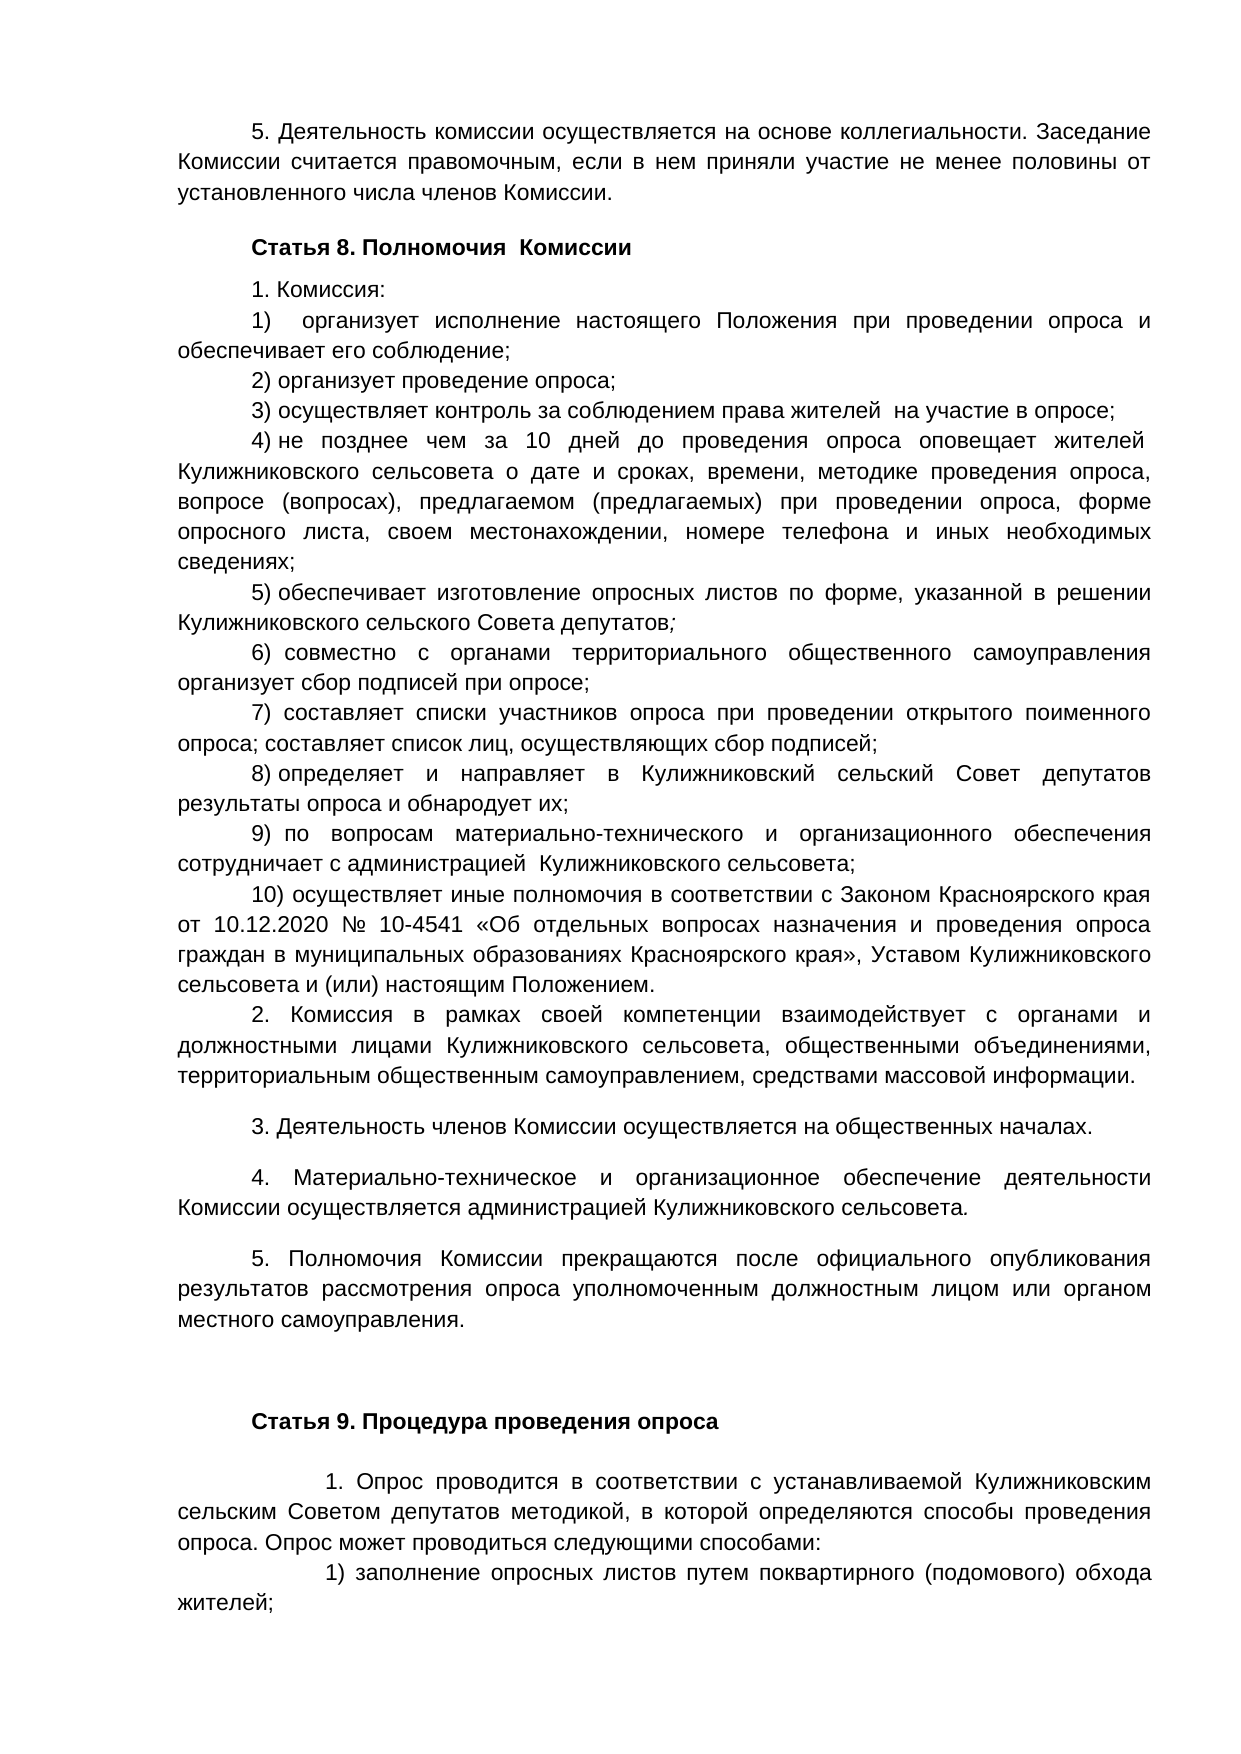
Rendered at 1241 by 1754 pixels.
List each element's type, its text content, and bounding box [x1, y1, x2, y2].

text Статья 9. Процедура проведения опроса [177, 1408, 1152, 1434]
text 1. Опрос проводится в соответствии с устанавливаемой Кулижниковским сельским Советом депутатов методикой, в которой определяются способы проведения опроса. Опрос может проводиться следующими способами: [177, 1468, 1152, 1555]
text 5. Деятельность комиссии осуществляется на основе коллегиальности. Заседание Комиссии считается правомочным, если в нем приняли участие не менее половины от установленного числа членов Комиссии. [177, 118, 1152, 205]
text 2. Комиссия в рамках своей компетенции взаимодействует с органами и должностными лицами Кулижниковского сельсовета, общественными объединениями, территориальным общественным самоуправлением, средствами массовой информации. [177, 1001, 1152, 1088]
text 3. Деятельность членов Комиссии осуществляется на общественных началах. [177, 1113, 1152, 1139]
text 6) совместно с органами территориального общественного самоуправления организует сбор подписей при опросе; [177, 639, 1152, 696]
text 8) определяет и направляет в Кулижниковский сельский Совет депутатов результаты опроса и обнародует их; [177, 760, 1152, 816]
text 5) обеспечивает изготовление опросных листов по форме, указанной в решении Кулижниковского сельского Совета депутатов; [177, 578, 1152, 635]
text 3) осуществляет контроль за соблюдением права жителей на участие в опросе; [177, 397, 1152, 424]
text 2) организует проведение опроса; [177, 367, 1152, 393]
text 5. Полномочия Комиссии прекращаются после официального опубликования результатов рассмотрения опроса уполномоченным должностным лицом или органом местного самоуправления. [177, 1245, 1152, 1332]
text 10) осуществляет иные полномочия в соответствии с Законом Красноярского края от 10.12.2020 № 10-4541 «Об отдельных вопросах назначения и проведения опроса граждан в муниципальных образованиях Красноярского края», Уставом Кулижниковского сельсовета и (или) настоящим Положением. [177, 881, 1152, 998]
text 1) организует исполнение настоящего Положения при проведении опроса и обеспечивает его соблюдение; [177, 307, 1152, 363]
text 4. Материально-техническое и организационное обеспечение деятельности Комиссии осуществляется администрацией Кулижниковского сельсовета. [177, 1164, 1152, 1221]
text 7) составляет списки участников опроса при проведении открытого поименного опроса; составляет список лиц, осуществляющих сбор подписей; [177, 699, 1152, 756]
text Статья 8. Полномочия Комиссии [177, 234, 1152, 260]
text 1) заполнение опросных листов путем поквартирного (подомового) обхода жителей; [177, 1559, 1152, 1615]
text 1. Комиссия: [177, 276, 1152, 303]
text 4) не позднее чем за 10 дней до проведения опроса оповещает жителей Кулижниковского сельсовета о дате и сроках, времени, методике проведения опроса, вопросе (вопросах), предлагаемом (предлагаемых) при проведении опроса, форме опросного листа, своем местонахождении, номере телефона и иных необходимых сведениях; [177, 427, 1152, 575]
text 9) по вопросам материально-технического и организационного обеспечения сотрудничает с администрацией Кулижниковского сельсовета; [177, 820, 1152, 877]
